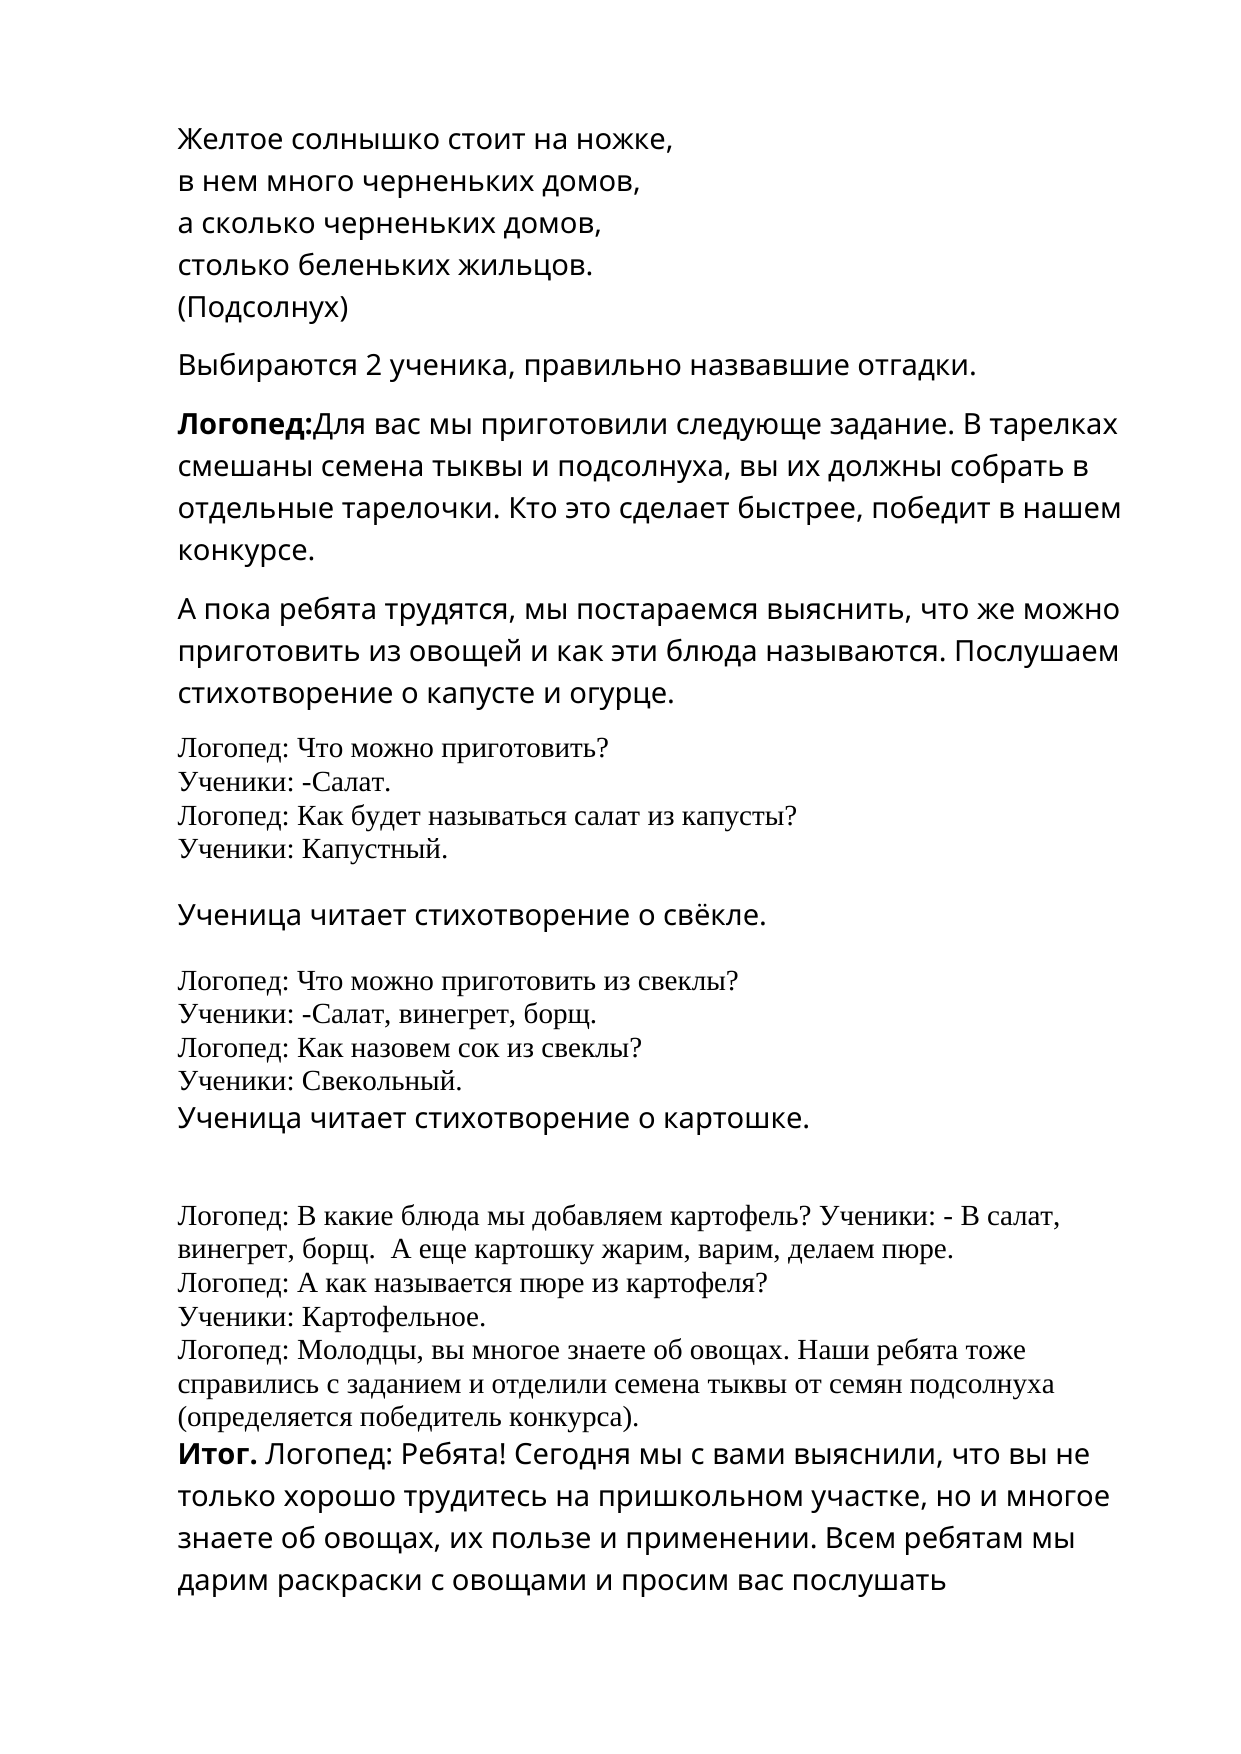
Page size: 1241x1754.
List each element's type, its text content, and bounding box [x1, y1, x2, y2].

text Логопед: А как называется пюре из картофеля? [177, 1265, 1152, 1299]
text Логопед: Что можно приготовить из свеклы? [177, 963, 1152, 996]
text Желтое солнышко стоит на ножке, [177, 118, 1152, 158]
text Ученица читает стихотворение о свёкле. [177, 894, 1152, 933]
text Ученики: Свекольный. [177, 1063, 1152, 1097]
text (Подсолнух) [177, 286, 1152, 326]
text (определяется победитель конкурса). [177, 1399, 1152, 1433]
text Ученица читает стихотворение о картошке. [177, 1097, 1152, 1164]
text Логопед: Как будет называться салат из капусты? [177, 798, 1152, 831]
text столько беленьких жильцов. [177, 244, 1152, 284]
text в нем много черненьких домов, [177, 160, 1152, 200]
text Логопед: В какие блюда мы добавляем картофель? Ученики: - В салат, винегрет, борщ. А еще картошку жарим, варим, делаем пюре. [177, 1198, 1152, 1265]
text Логопед: Что можно приготовить? [177, 731, 1152, 764]
text Ученики: -Салат, винегрет, борщ. [177, 996, 1152, 1030]
text Ученики: -Салат. [177, 764, 1152, 798]
text Логопед:Для вас мы приготовили следующе задание. В тарелках смешаны семена тыквы и подсолнуха, вы их должны собрать в отдельные тарелочки. Кто это сделает быстрее, победит в нашем конкурсе. [177, 403, 1152, 569]
text Логопед: Молодцы, вы многое знаете об овощах. Наши ребята тоже справились с заданием и отделили семена тыквы от семян подсолнуха [177, 1332, 1152, 1399]
text Выбираются 2 ученика, правильно назвавшие отгадки. [177, 345, 1152, 384]
text А пока ребята трудятся, мы постараемся выяснить, что же можно приготовить из овощей и как эти блюда называются. Послушаем стихотворение о капусте и огурце. [177, 588, 1152, 712]
text Логопед: Как назовем сок из свеклы? [177, 1030, 1152, 1063]
text а сколько черненьких домов, [177, 202, 1152, 242]
text Ученики: Капустный. [177, 831, 1152, 865]
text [177, 1433, 1152, 1598]
text Ученики: Картофельное. [177, 1299, 1152, 1332]
